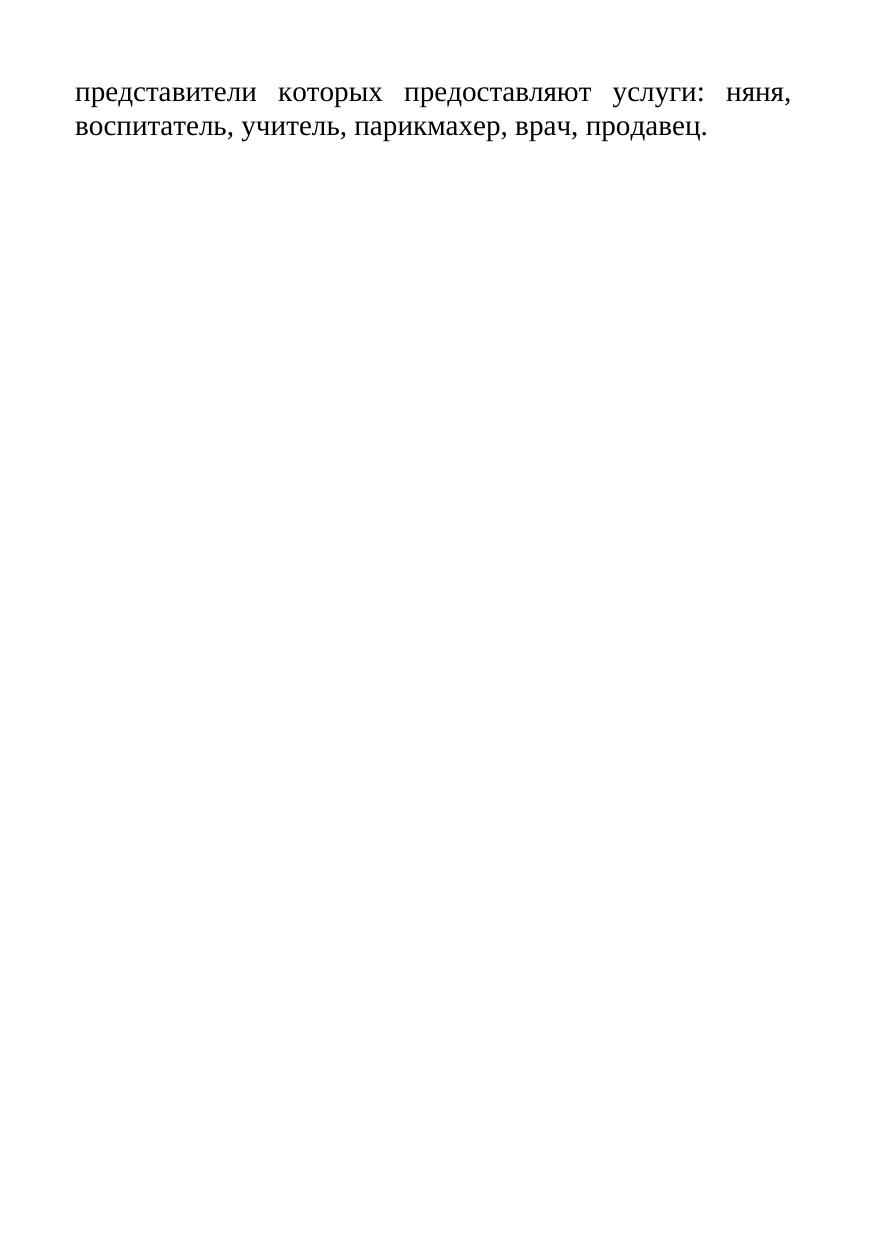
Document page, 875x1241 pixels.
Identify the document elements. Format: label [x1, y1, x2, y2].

text [75, 75, 792, 141]
